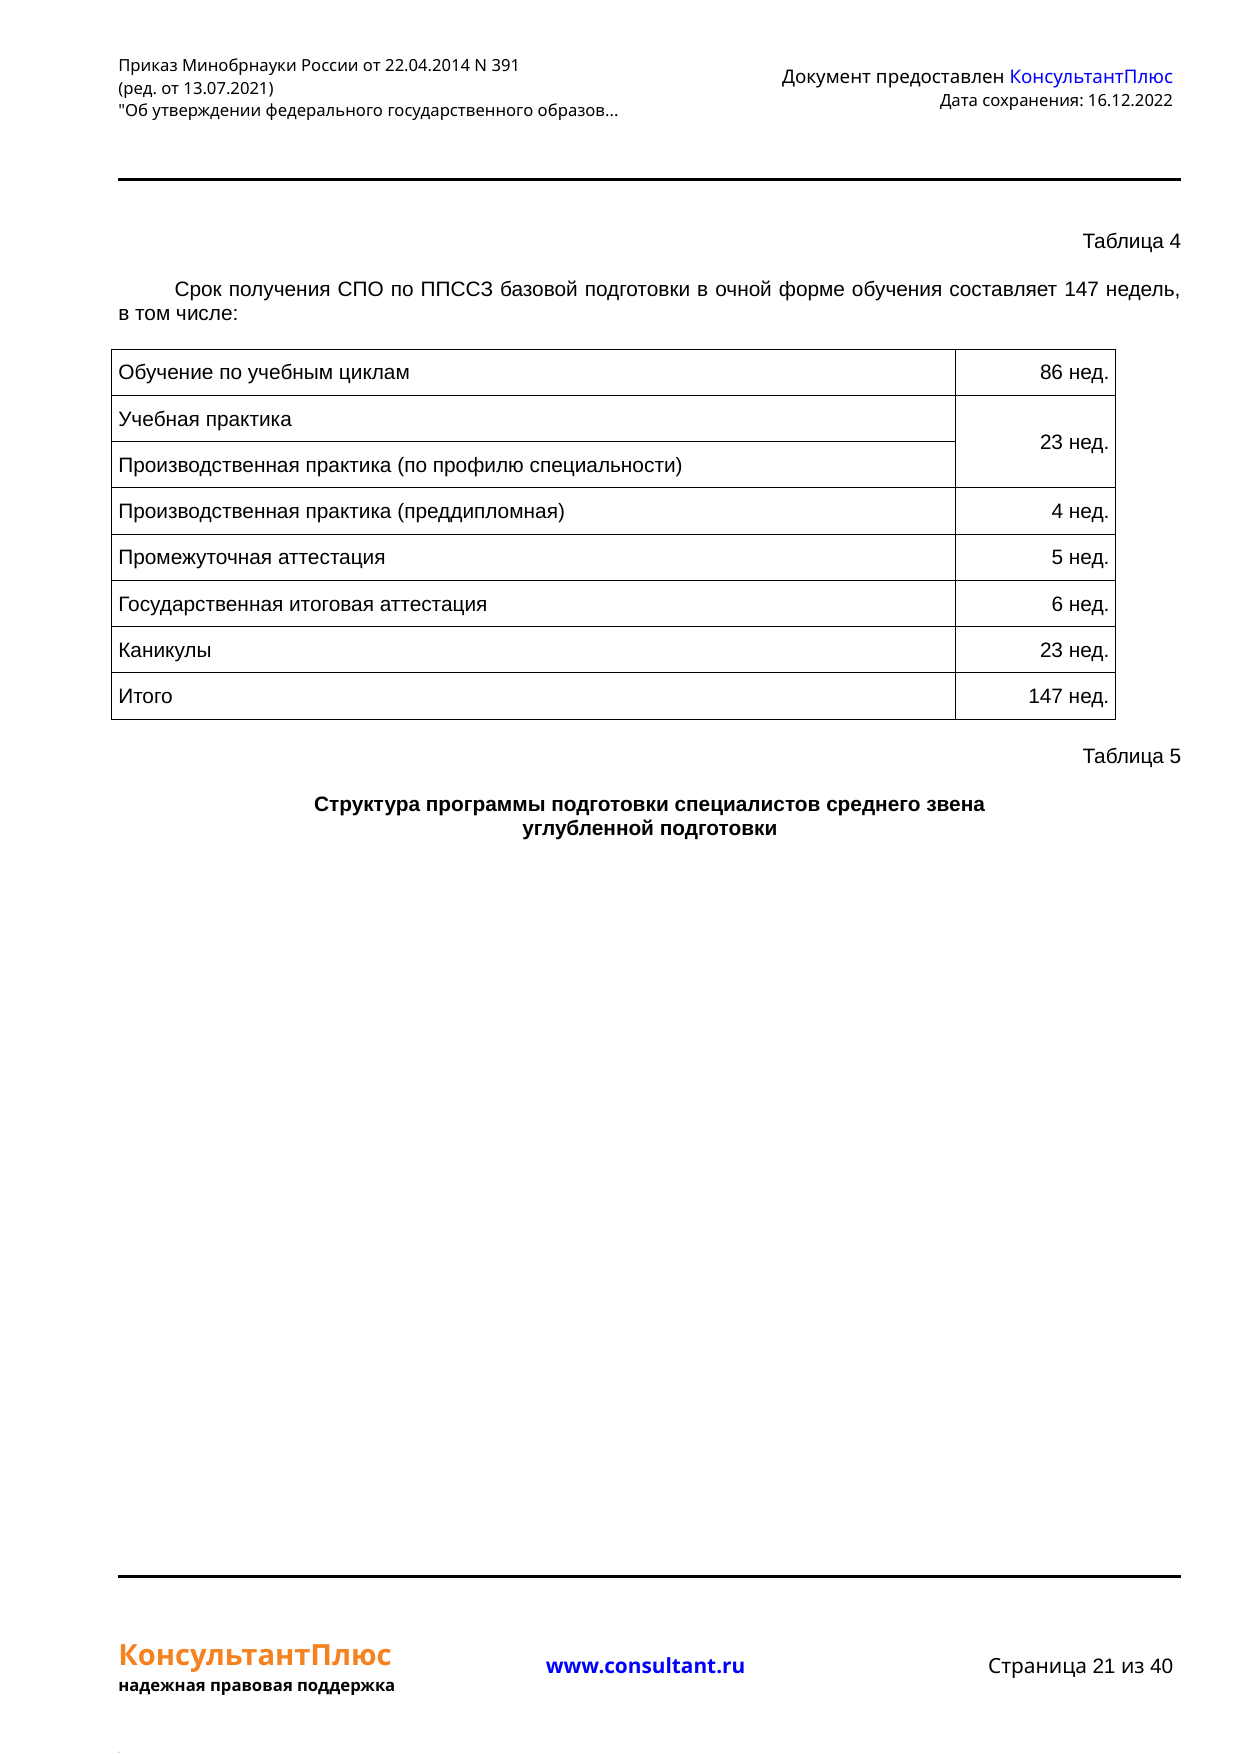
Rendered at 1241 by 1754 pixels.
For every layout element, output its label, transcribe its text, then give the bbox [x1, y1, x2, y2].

table_cell Государственная итоговая аттестация [112, 581, 955, 626]
title углубленной подготовки [118, 815, 1181, 839]
table_cell 6 нед. [956, 581, 1115, 626]
table_cell Каникулы [112, 627, 955, 672]
title Структура программы подготовки специалистов среднего звена [118, 791, 1181, 815]
table_cell 23 нед. [956, 396, 1115, 487]
table_cell Производственная практика (по профилю специальности) [112, 442, 955, 487]
table_cell Учебная практика [112, 396, 955, 441]
table_header 86 нед. [956, 350, 1115, 395]
table_cell 5 нед. [956, 535, 1115, 580]
table_cell 147 нед. [956, 673, 1115, 718]
text Срок получения СПО по ППССЗ базовой подготовки в очной форме обучения составляет 147 недель, в том числе: [118, 277, 1181, 324]
table_cell 23 нед. [956, 627, 1115, 672]
table_cell Итого [112, 673, 955, 718]
text Таблица 4 [118, 229, 1181, 253]
table_cell 4 нед. [956, 488, 1115, 533]
table_header Обучение по учебным циклам [112, 350, 955, 395]
table_cell Промежуточная аттестация [112, 535, 955, 580]
text Таблица 5 [118, 743, 1181, 767]
table_cell Производственная практика (преддипломная) [112, 488, 955, 533]
